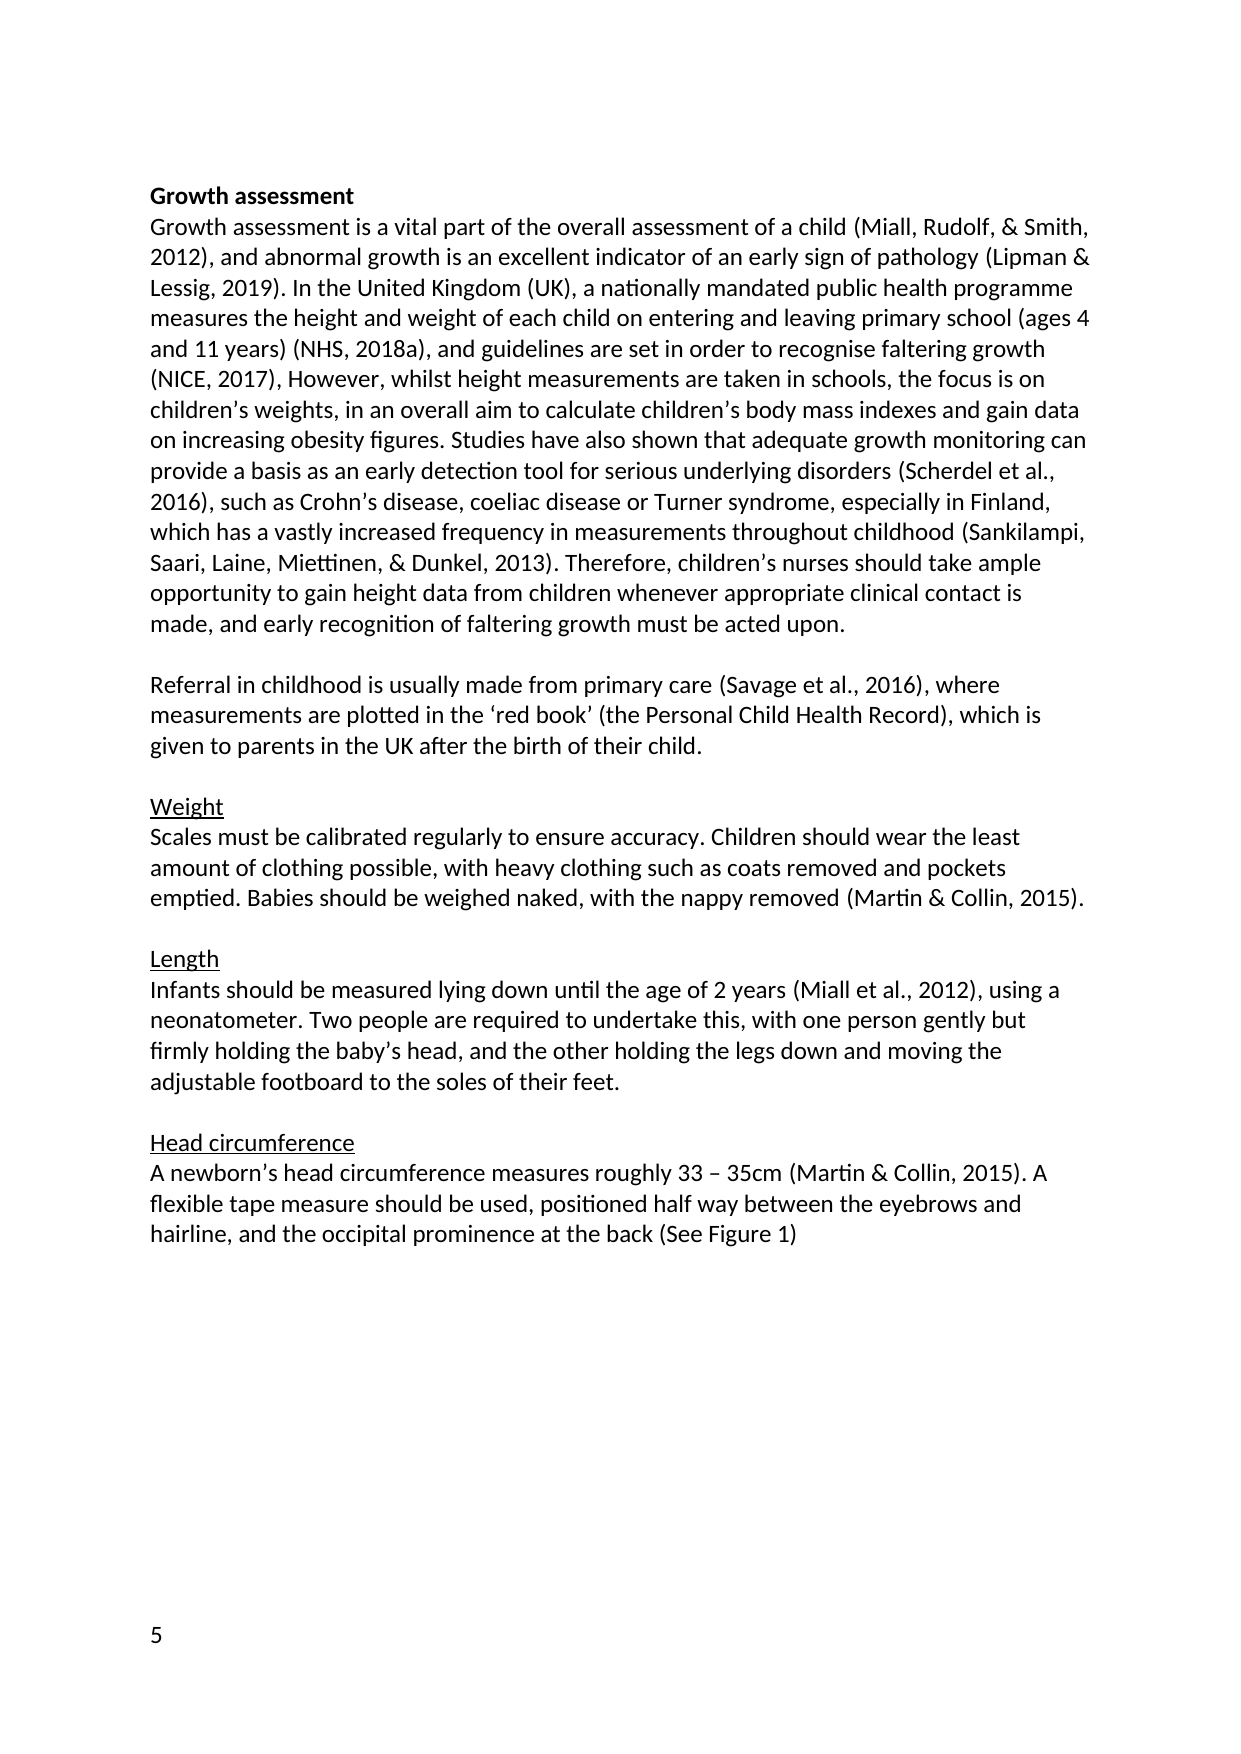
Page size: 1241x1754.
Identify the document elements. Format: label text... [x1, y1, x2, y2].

text Growth assessment is a vital part of the overall assessment of a child (Miall, Rudolf, & Smith, 2012), and abnormal growth is an excellent indicator of an early sign of pathology (Lipman & Lessig, 2019). In the United Kingdom (UK), a nationally mandated public health programme measures the height and weight of each child on entering and leaving primary school (ages 4 and 11 years) (NHS, 2018a), and guidelines are set in order to recognise faltering growth (NICE, 2017), However, whilst height measurements are taken in schools, the focus is on children’s weights, in an overall aim to calculate children’s body mass indexes and gain data on increasing obesity figures. Studies have also shown that adequate growth monitoring can provide a basis as an early detection tool for serious underlying disorders (Scherdel et al., 2016), such as Crohn’s disease, coeliac disease or Turner syndrome, especially in Finland, which has a vastly increased frequency in measurements throughout childhood (Sankilampi, Saari, Laine, Miettinen, & Dunkel, 2013). Therefore, children’s nurses should take ample opportunity to gain height data from children whenever appropriate clinical contact is made, and early recognition of faltering growth must be acted upon. [150, 211, 1090, 638]
text Infants should be measured lying down until the age of 2 years (Miall et al., 2012), using a neonatometer. Two people are required to undertake this, with one person gently but firmly holding the baby’s head, and the other holding the legs down and moving the adjustable footboard to the soles of their feet. [150, 974, 1090, 1096]
text Referral in childhood is usually made from primary care (Savage et al., 2016), where measurements are plotted in the ‘red book’ (the Personal Child Health Record), which is given to parents in the UK after the birth of their child. [150, 669, 1090, 760]
text Scales must be calibrated regularly to ensure accuracy. Children should wear the least amount of clothing possible, with heavy clothing such as coats removed and pockets emptied. Babies should be weighed naked, with the nappy removed (Martin & Collin, 2015). [150, 821, 1090, 913]
text Head circumference [150, 1127, 1090, 1157]
text Growth assessment [150, 181, 1090, 211]
text Weight [150, 791, 1090, 821]
text Length [150, 943, 1090, 974]
text A newborn’s head circumference measures roughly 33 – 35cm (Martin & Collin, 2015). A flexible tape measure should be used, positioned half way between the eyebrows and hairline, and the occipital prominence at the back (See Figure 1) [150, 1157, 1090, 1249]
